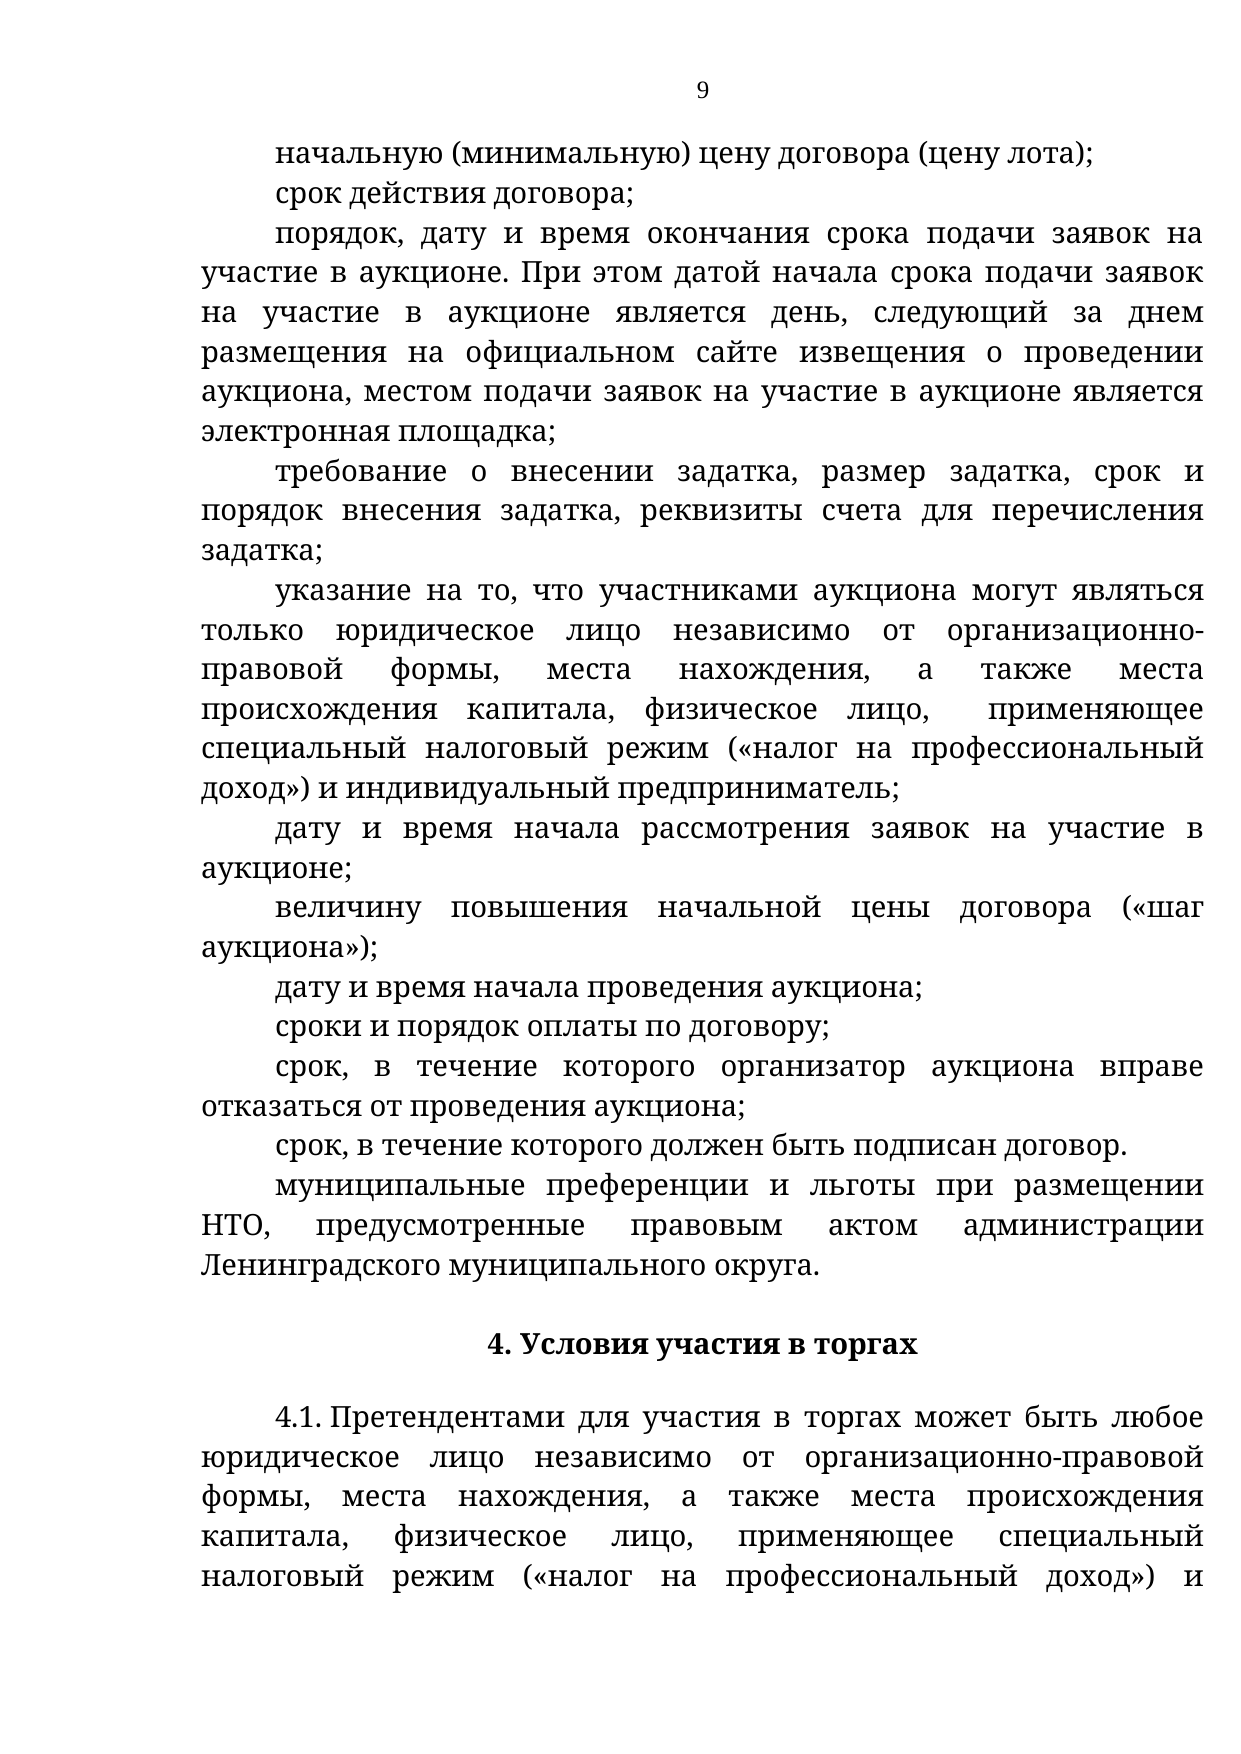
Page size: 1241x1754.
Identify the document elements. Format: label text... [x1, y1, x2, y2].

text указание на то, что участниками аукциона могут являться только юридическое лицо независимо от организационно-правовой формы, места нахождения, а также места происхождения капитала, физическое лицо, применяющее специальный налоговый режим («налог на профессиональный доход») и индивидуальный предприниматель; [201, 569, 1205, 807]
text требование о внесении задатка, размер задатка, срок и порядок внесения задатка, реквизиты счета для перечисления задатка; [201, 450, 1205, 569]
text срок действия договора; [201, 172, 1205, 212]
text дату и время начала проведения аукциона; [201, 966, 1205, 1006]
text дату и время начала рассмотрения заявок на участие в аукционе; [201, 807, 1205, 887]
text муниципальные преференции и льготы при размещении НТО, предусмотренные правовым актом администрации Ленинградского муниципального округа. [201, 1164, 1205, 1283]
text величину повышения начальной цены договора («шаг аукциона»); [201, 887, 1205, 966]
text порядок, дату и время окончания срока подачи заявок на участие в аукционе. При этом датой начала срока подачи заявок на участие в аукционе является день, следующий за днем размещения на официальном сайте извещения о проведении аукциона, местом подачи заявок на участие в аукционе является электронная площадка; [201, 212, 1205, 450]
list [201, 1396, 1205, 1595]
text 4. Условия участия в торгах [201, 1323, 1205, 1363]
text сроки и порядок оплаты по договору; [201, 1006, 1205, 1045]
text срок, в течение которого организатор аукциона вправе отказаться от проведения аукциона; [201, 1045, 1205, 1125]
text начальную (минимальную) цену договора (цену лота); [201, 132, 1205, 172]
text срок, в течение которого должен быть подписан договор. [275, 1125, 1205, 1164]
